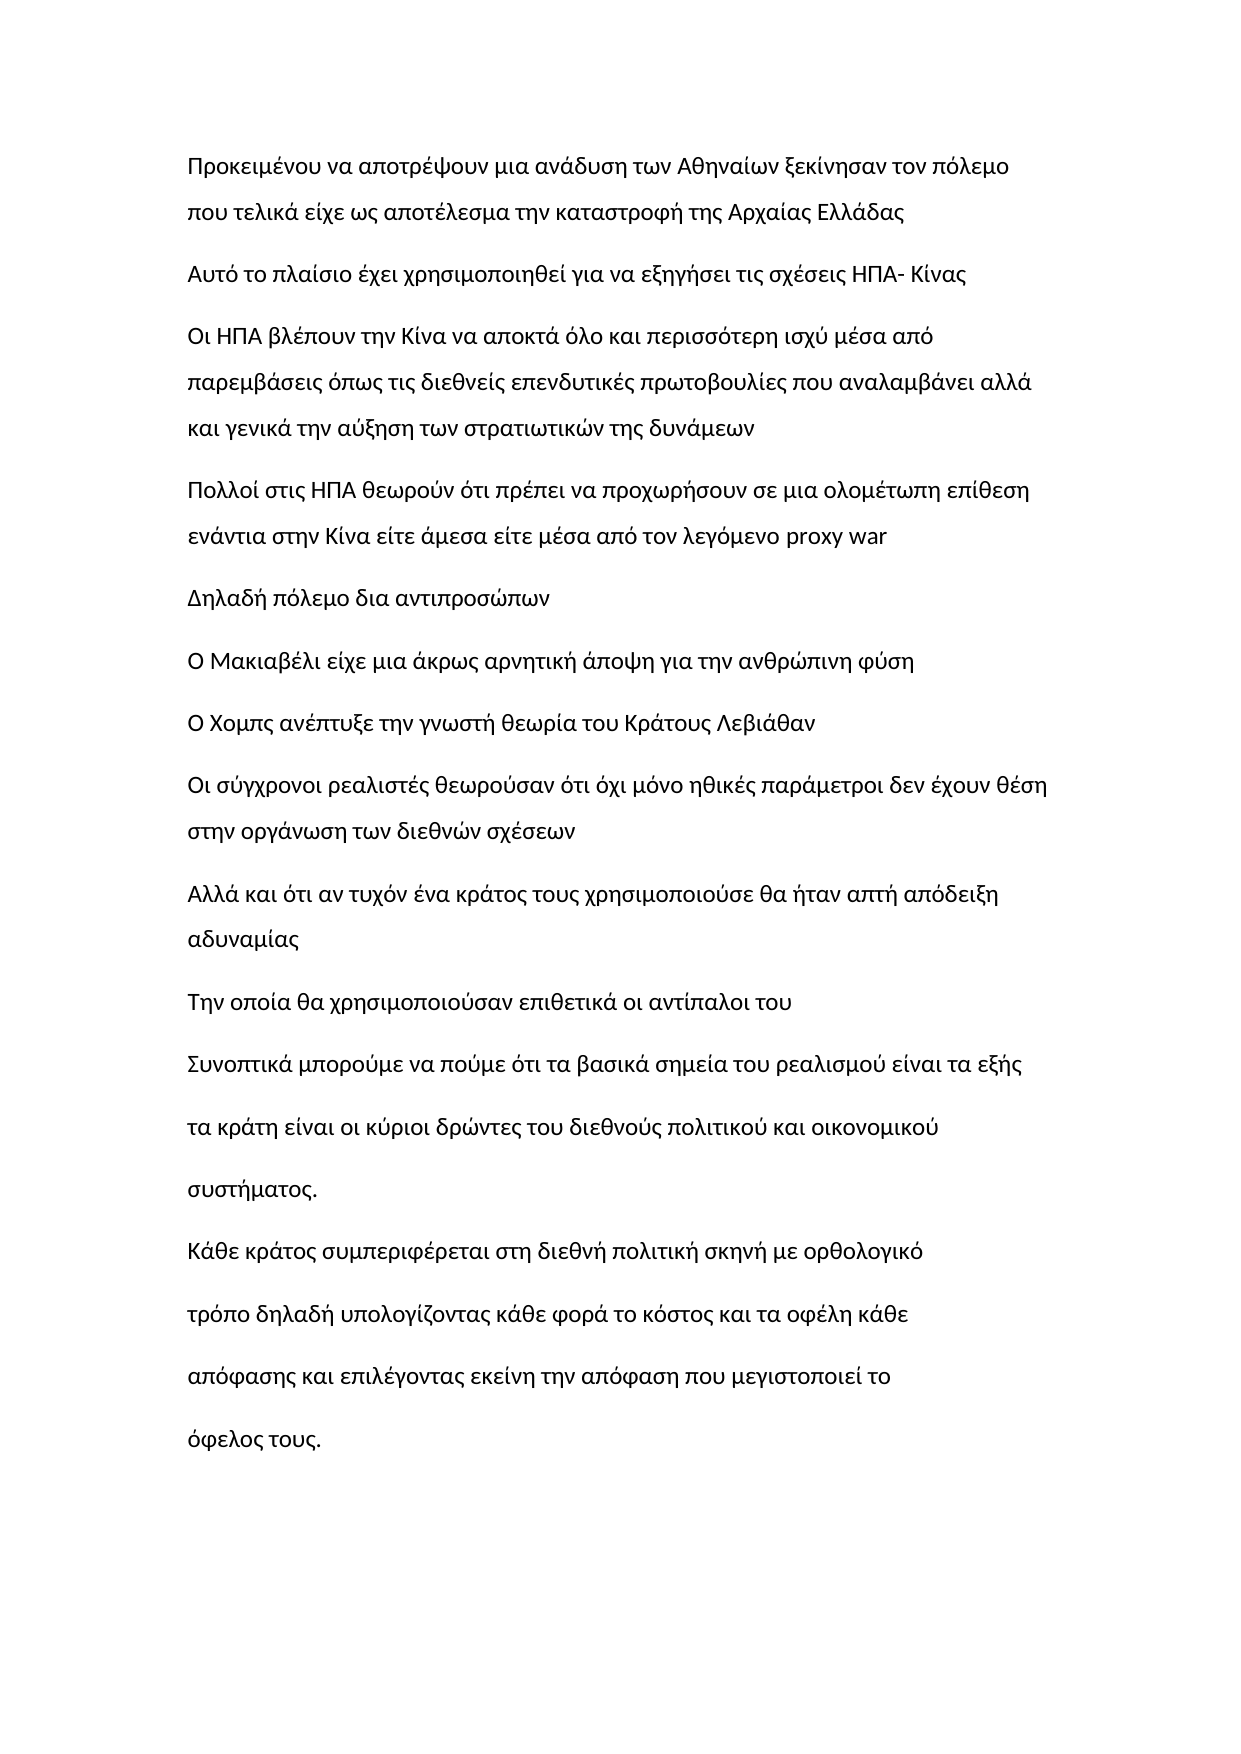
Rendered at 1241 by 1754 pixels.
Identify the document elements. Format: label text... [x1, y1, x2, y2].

text Συνοπτικά μπορούμε να πούμε ότι τα βασικά σημεία του ρεαλισμού είναι τα εξής [187, 1048, 1053, 1079]
text απόφασης και επιλέγοντας εκείνη την απόφαση που μεγιστοποιεί το [187, 1360, 1053, 1391]
text Δηλαδή πόλεμο δια αντιπροσώπων [187, 582, 1053, 613]
text Πολλοί στις ΗΠΑ θεωρούν ότι πρέπει να προχωρήσουν σε μια ολομέτωπη επίθεση ενάντια στην Κίνα είτε άμεσα είτε μέσα από τον λεγόμενο proxy war [187, 474, 1053, 551]
text Αυτό το πλαίσιο έχει χρησιμοποιηθεί για να εξηγήσει τις σχέσεις ΗΠΑ- Κίνας [187, 258, 1053, 289]
text Προκειμένου να αποτρέψουν μια ανάδυση των Αθηναίων ξεκίνησαν τον πόλεμο που τελικά είχε ως αποτέλεσμα την καταστροφή της Αρχαίας Ελλάδας [187, 150, 1053, 226]
text όφελος τους. [187, 1423, 1053, 1453]
text Αλλά και ότι αν τυχόν ένα κράτος τους χρησιμοποιούσε θα ήταν απτή απόδειξη αδυναμίας [187, 878, 1053, 954]
text Οι ΗΠΑ βλέπουν την Κίνα να αποκτά όλο και περισσότερη ισχύ μέσα από παρεμβάσεις όπως τις διεθνείς επενδυτικές πρωτοβουλίες που αναλαμβάνει αλλά και γενικά την αύξηση των στρατιωτικών της δυνάμεων [187, 321, 1053, 442]
text Ο Χομπς ανέπτυξε την γνωστή θεωρία του Κράτους Λεβιάθαν [187, 707, 1053, 738]
text τα κράτη είναι οι κύριοι δρώντες του διεθνούς πολιτικού και οικονομικού [187, 1111, 1053, 1141]
text τρόπο δηλαδή υπολογίζοντας κάθε φορά το κόστος και τα οφέλη κάθε [187, 1298, 1053, 1328]
text Κάθε κράτος συμπεριφέρεται στη διεθνή πολιτική σκηνή με ορθολογικό [187, 1236, 1053, 1266]
text συστήματος. [187, 1173, 1053, 1204]
text Οι σύγχρονοι ρεαλιστές θεωρούσαν ότι όχι μόνο ηθικές παράμετροι δεν έχουν θέση στην οργάνωση των διεθνών σχέσεων [187, 770, 1053, 846]
text Ο Μακιαβέλι είχε μια άκρως αρνητική άποψη για την ανθρώπινη φύση [187, 645, 1053, 675]
text Την οποία θα χρησιμοποιούσαν επιθετικά οι αντίπαλοι του [187, 986, 1053, 1016]
